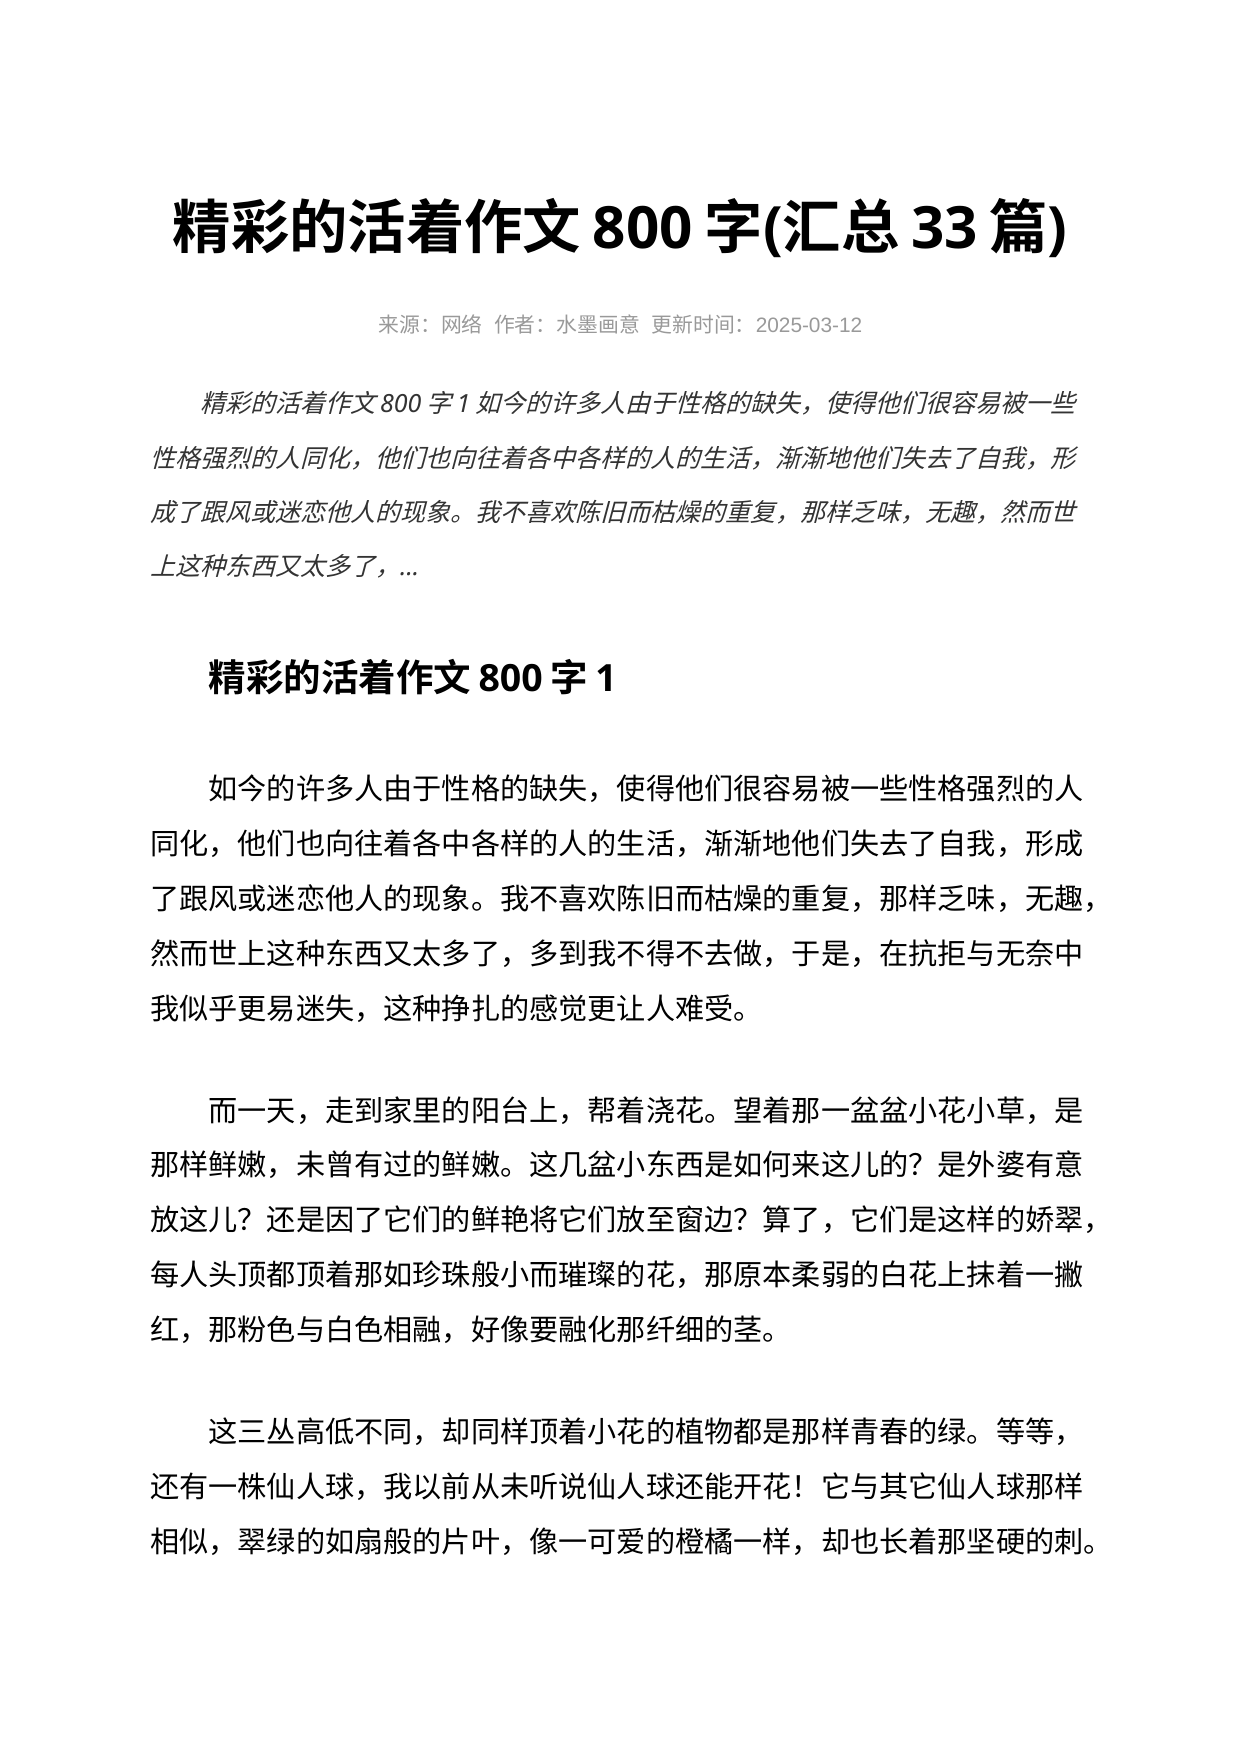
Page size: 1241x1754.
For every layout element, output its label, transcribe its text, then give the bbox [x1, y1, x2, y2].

text 如今的许多人由于性格的缺失，使得他们很容易被一些性格强烈的人同化，他们也向往着各中各样的人的生活，渐渐地他们失去了自我，形成了跟风或迷恋他人的现象。我不喜欢陈旧而枯燥的重复，那样乏味，无趣，然而世上这种东西又太多了，多到我不得不去做，于是，在抗拒与无奈中我似乎更易迷失，这种挣扎的感觉更让人难受。 [150, 766, 1090, 1028]
text 而一天，走到家里的阳台上，帮着浇花。望着那一盆盆小花小草，是那样鲜嫩，未曾有过的鲜嫩。这几盆小东西是如何来这儿的？是外婆有意放这儿？还是因了它们的鲜艳将它们放至窗边？算了，它们是这样的娇翠，每人头顶都顶着那如珍珠般小而璀璨的花，那原本柔弱的白花上抹着一撇红，那粉色与白色相融，好像要融化那纤细的茎。 [150, 1087, 1090, 1349]
text 来源：网络 作者：水墨画意 更新时间：2025-03-12 [150, 313, 1090, 337]
text 精彩的活着作文800字1 [150, 648, 1090, 703]
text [150, 1408, 1090, 1561]
subtitle 精彩的活着作文800字(汇总33篇) [150, 181, 1090, 266]
text 精彩的活着作文800字1如今的许多人由于性格的缺失，使得他们很容易被一些性格强烈的人同化，他们也向往着各中各样的人的生活，渐渐地他们失去了自我，形成了跟风或迷恋他人的现象。我不喜欢陈旧而枯燥的重复，那样乏味，无趣，然而世上这种东西又太多了，... [150, 384, 1090, 583]
